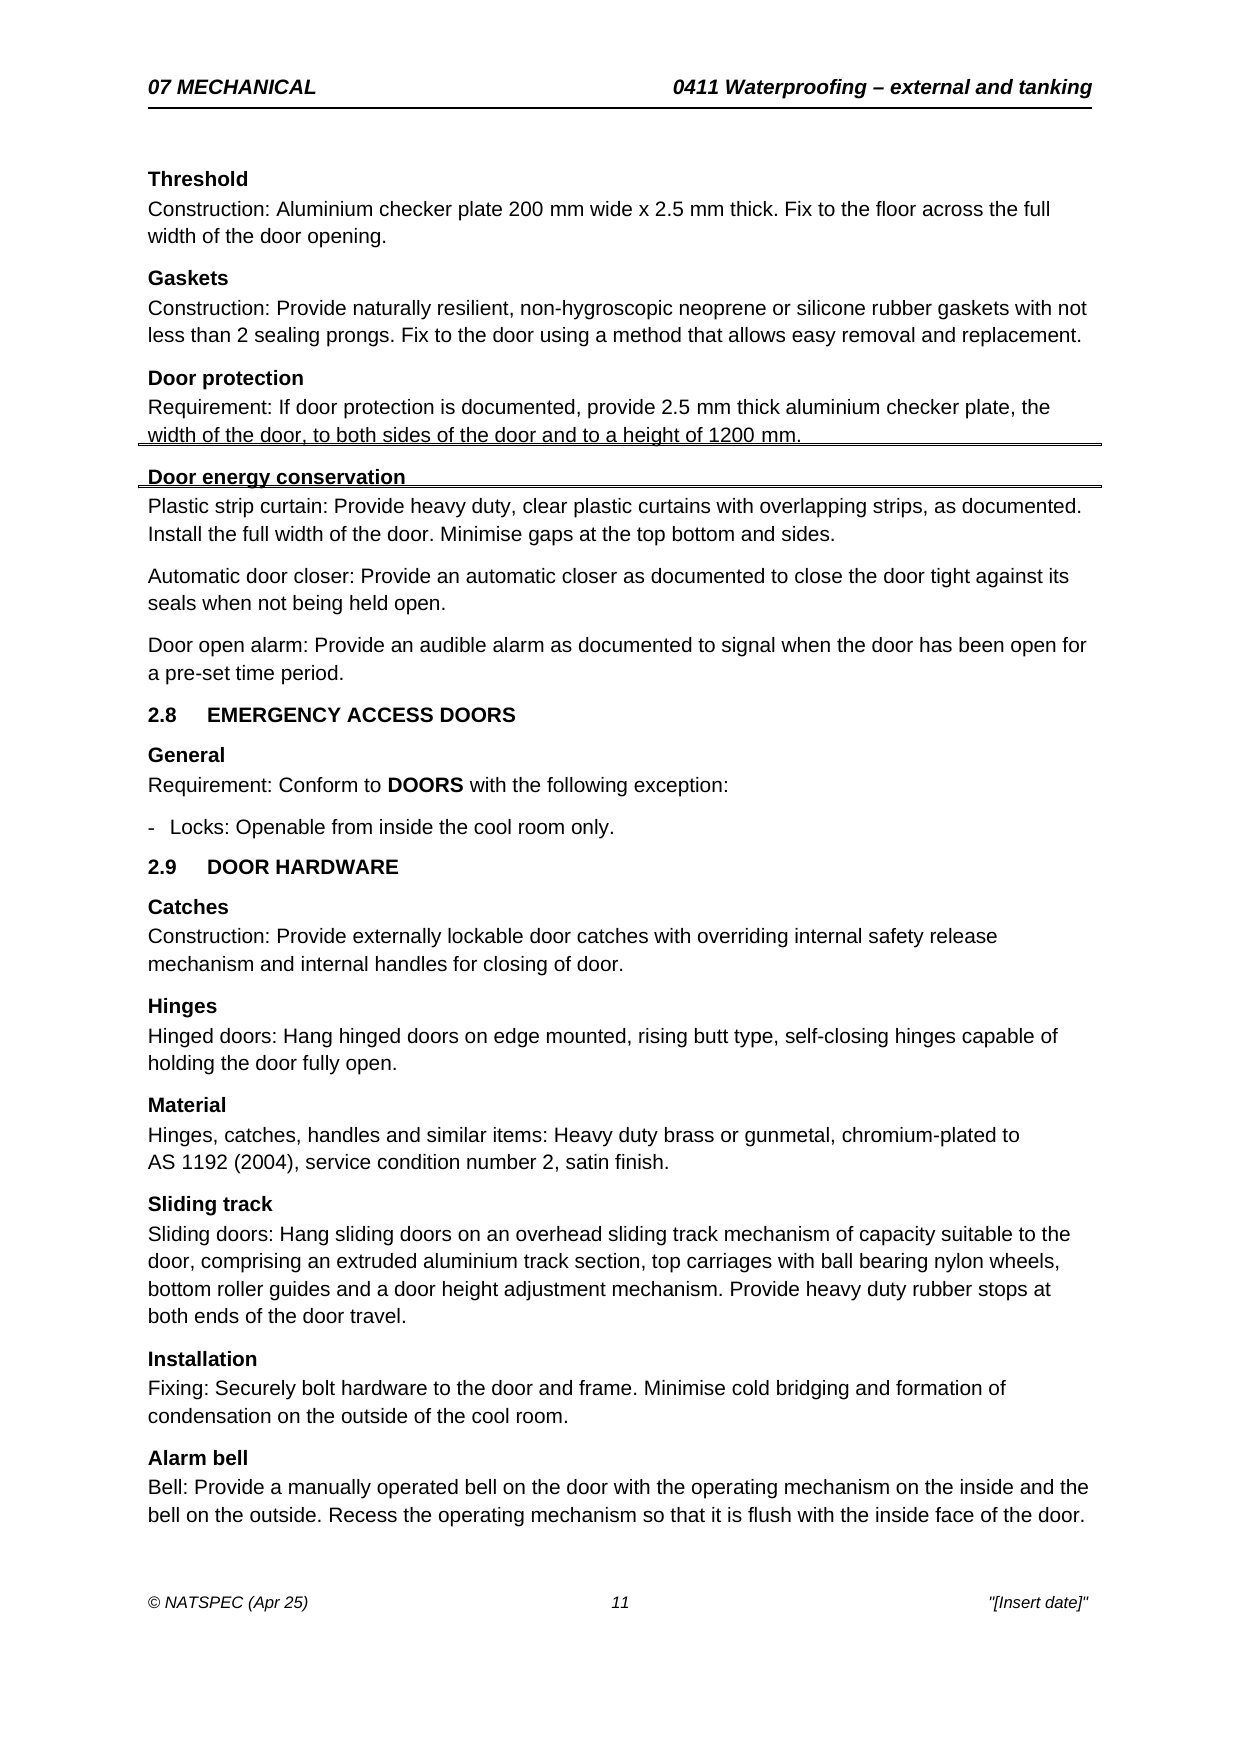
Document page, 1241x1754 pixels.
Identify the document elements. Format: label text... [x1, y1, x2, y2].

subtitle Hinges [148, 994, 1092, 1018]
text Requirement: Conform to DOORS with the following exception: [148, 772, 1092, 796]
text Automatic door closer: Provide an automatic closer as documented to close the door tight against its seals when not being held open. [148, 564, 1092, 615]
text Requirement: If door protection is documented, provide 2.5 mm thick aluminium checker plate, the width of the door, to both sides of the door and to a height of 1200 mm. [148, 395, 1092, 443]
subtitle General [148, 743, 1092, 767]
text Sliding doors: Hang sliding doors on an overhead sliding track mechanism of capacity suitable to the door, comprising an extruded aluminium track section, top carriages with ball bearing nylon wheels, bottom roller guides and a door height adjustment mechanism. Provide heavy duty rubber stops at both ends of the door travel. [148, 1222, 1092, 1328]
subtitle DOOR HARDWARE [148, 855, 1092, 879]
text Hinges, catches, handles and similar items: Heavy duty brass or gunmetal, chromium-plated to AS 1192 (2004), service condition number 2, satin finish. [148, 1123, 1092, 1174]
subtitle Door protection [148, 365, 1092, 389]
text Bell: Provide a manually operated bell on the door with the operating mechanism on the inside and the bell on the outside. Recess the operating mechanism so that it is flush with the inside face of the door. [148, 1475, 1092, 1527]
text Hinged doors: Hang hinged doors on edge mounted, rising butt type, self-closing hinges capable of holding the door fully open. [148, 1023, 1092, 1075]
subtitle Catches [148, 895, 1092, 919]
subtitle EMERGENCY ACCESS DOORS [148, 703, 1092, 727]
subtitle Door energy conservation [148, 464, 1092, 485]
subtitle Gaskets [148, 266, 1092, 290]
subtitle Alarm bell [148, 1446, 1092, 1469]
subtitle Material [148, 1093, 1092, 1117]
text Construction: Provide naturally resilient, non-hygroscopic neoprene or silicone rubber gaskets with not less than 2 sealing prongs. Fix to the door using a method that allows easy removal and replacement. [148, 296, 1092, 347]
text Construction: Provide externally lockable door catches with overriding internal safety release mechanism and internal handles for closing of door. [148, 924, 1092, 976]
subtitle Sliding track [148, 1192, 1092, 1216]
text Plastic strip curtain: Provide heavy duty, clear plastic curtains with overlapping strips, as documented. Install the full width of the door. Minimise gaps at the top bottom and sides. [148, 494, 1092, 546]
subtitle Installation [148, 1346, 1092, 1370]
text Construction: Aluminium checker plate 200 mm wide x 2.5 mm thick. Fix to the floor across the full width of the door opening. [148, 197, 1092, 248]
text Locks: Openable from inside the cool room only. [148, 814, 1092, 839]
text Fixing: Securely bolt hardware to the door and frame. Minimise cold bridging and formation of condensation on the outside of the cool room. [148, 1376, 1092, 1427]
text Door open alarm: Provide an audible alarm as documented to signal when the door has been open for a pre-set time period. [148, 633, 1092, 685]
subtitle Threshold [148, 167, 1092, 191]
